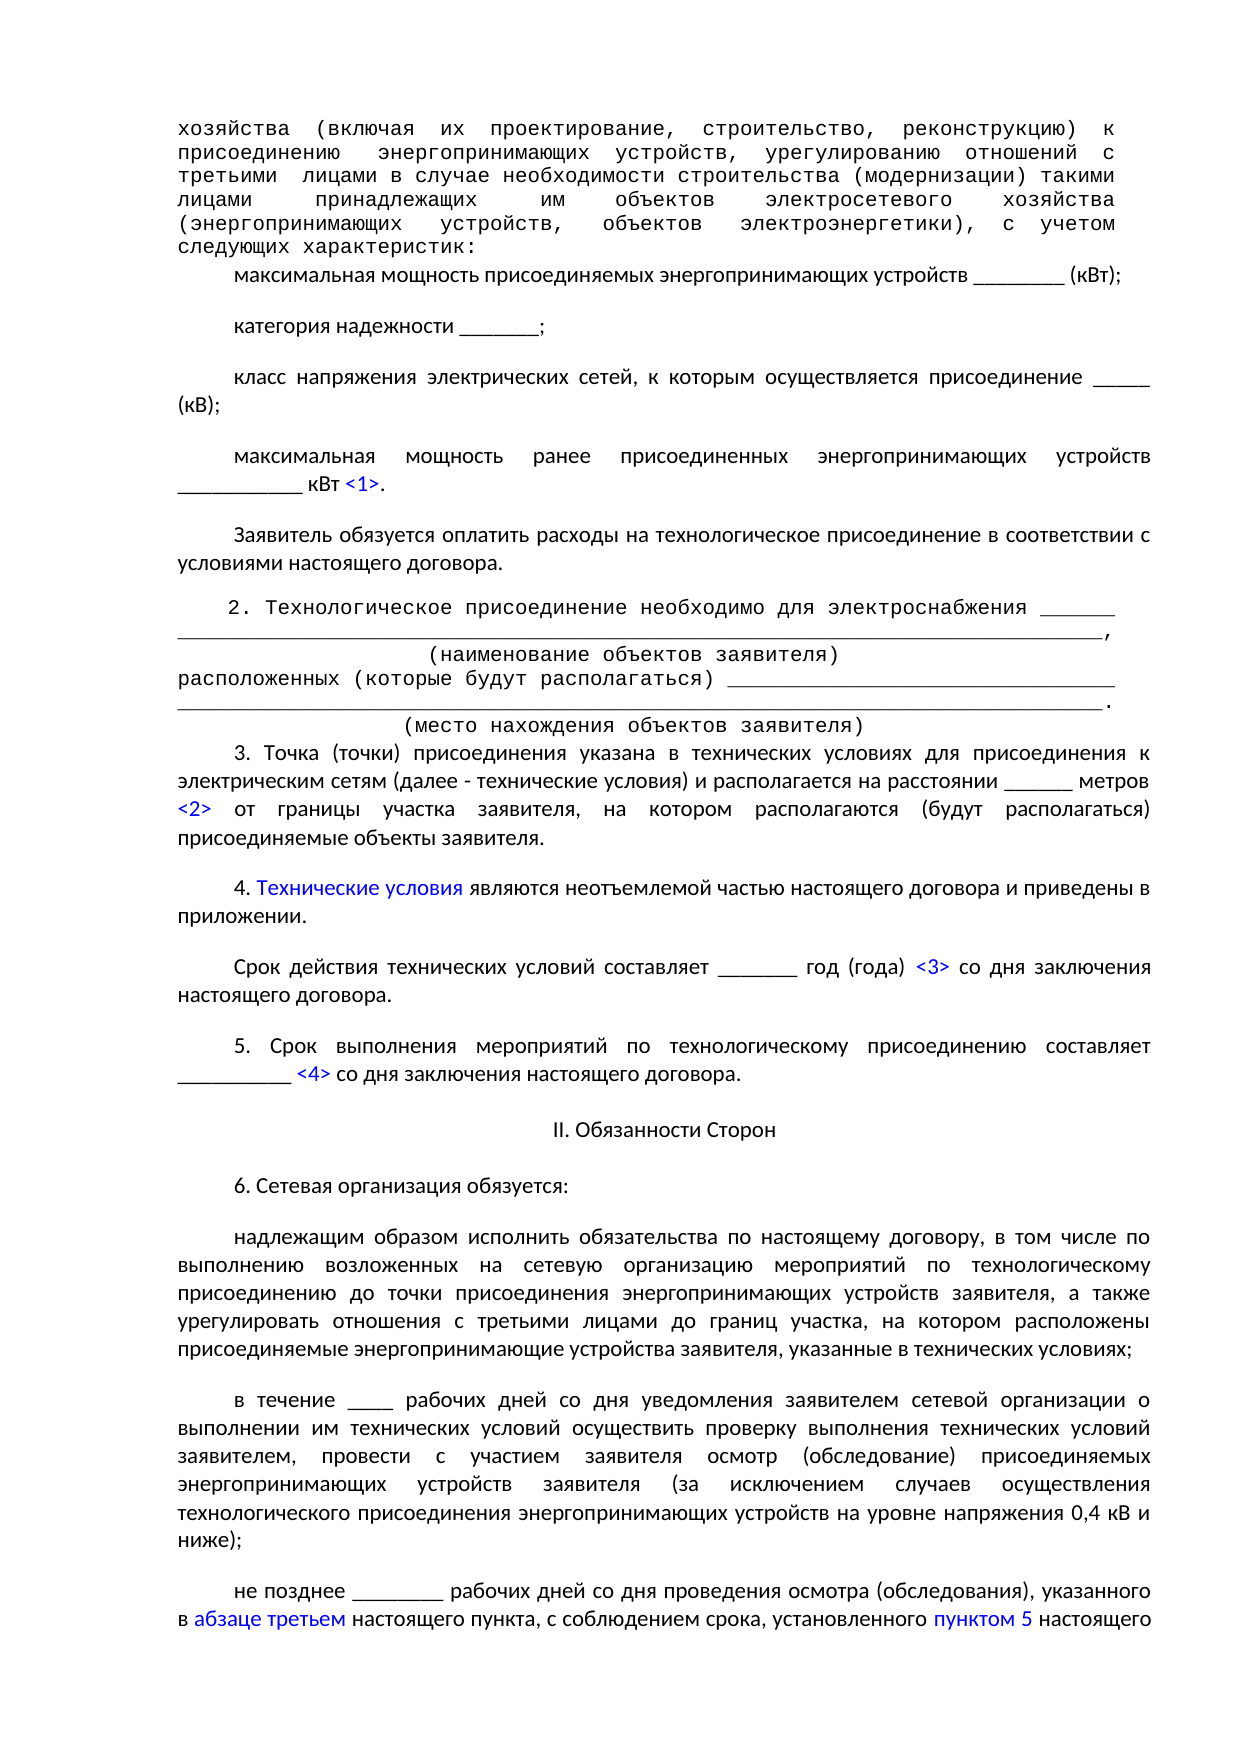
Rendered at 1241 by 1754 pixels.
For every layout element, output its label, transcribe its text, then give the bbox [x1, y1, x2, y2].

text __________________________________________________________________________. [177, 691, 1152, 715]
text следующих характеристик: [177, 236, 1152, 260]
text __________________________________________________________________________, [177, 620, 1152, 644]
text класс напряжения электрических сетей, к которым осуществляется присоединение _____ (кВ); [177, 362, 1152, 418]
text категория надежности _______; [177, 311, 1152, 339]
text (энергопринимающих устройств, объектов электроэнергетики), с учетом [177, 213, 1152, 236]
text 5. Срок выполнения мероприятий по технологическому присоединению составляет __________ <4> со дня заключения настоящего договора. [177, 1031, 1152, 1087]
text 6. Сетевая организация обязуется: [177, 1172, 1152, 1199]
text хозяйства (включая их проектирование, строительство, реконструкцию) к [177, 118, 1152, 142]
text Срок действия технических условий составляет _______ год (года) <3> со дня заключения настоящего договора. [177, 952, 1152, 1008]
text Заявитель обязуется оплатить расходы на технологическое присоединение в соответствии с условиями настоящего договора. [177, 520, 1152, 576]
text II. Обязанности Сторон [177, 1116, 1152, 1143]
text максимальная мощность ранее присоединенных энергопринимающих устройств ___________ кВт <1>. [177, 441, 1152, 497]
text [177, 1577, 1152, 1633]
text 4. Технические условия являются неотъемлемой частью настоящего договора и приведены в приложении. [177, 873, 1152, 929]
text (место нахождения объектов заявителя) [177, 715, 1152, 738]
text присоединению энергопринимающих устройств, урегулированию отношений с [177, 142, 1152, 165]
text 3. Точка (точки) присоединения указана в технических условиях для присоединения к электрическим сетям (далее - технические условия) и располагается на расстоянии ______ метров <2> от границы участка заявителя, на котором располагаются (будут располагаться) присоединяемые объекты заявителя. [177, 738, 1152, 851]
text (наименование объектов заявителя) [177, 644, 1152, 668]
text в течение ____ рабочих дней со дня уведомления заявителем сетевой организации о выполнении им технических условий осуществить проверку выполнения технических условий заявителем, провести с участием заявителя осмотр (обследование) присоединяемых энергопринимающих устройств заявителя (за исключением случаев осуществления технологического присоединения энергопринимающих устройств на уровне напряжения 0,4 кВ и ниже); [177, 1386, 1152, 1554]
text лицами принадлежащих им объектов электросетевого хозяйства [177, 189, 1152, 213]
text третьими лицами в случае необходимости строительства (модернизации) такими [177, 165, 1152, 189]
text максимальная мощность присоединяемых энергопринимающих устройств ________ (кВт); [177, 260, 1152, 288]
text надлежащим образом исполнить обязательства по настоящему договору, в том числе по выполнению возложенных на сетевую организацию мероприятий по технологическому присоединению до точки присоединения энергопринимающих устройств заявителя, а также урегулировать отношения с третьими лицами до границ участка, на котором расположены присоединяемые энергопринимающие устройства заявителя, указанные в технических условиях; [177, 1222, 1152, 1363]
text расположенных (которые будут располагаться) _______________________________ [177, 668, 1152, 691]
text 2. Технологическое присоединение необходимо для электроснабжения ______ [177, 597, 1152, 620]
